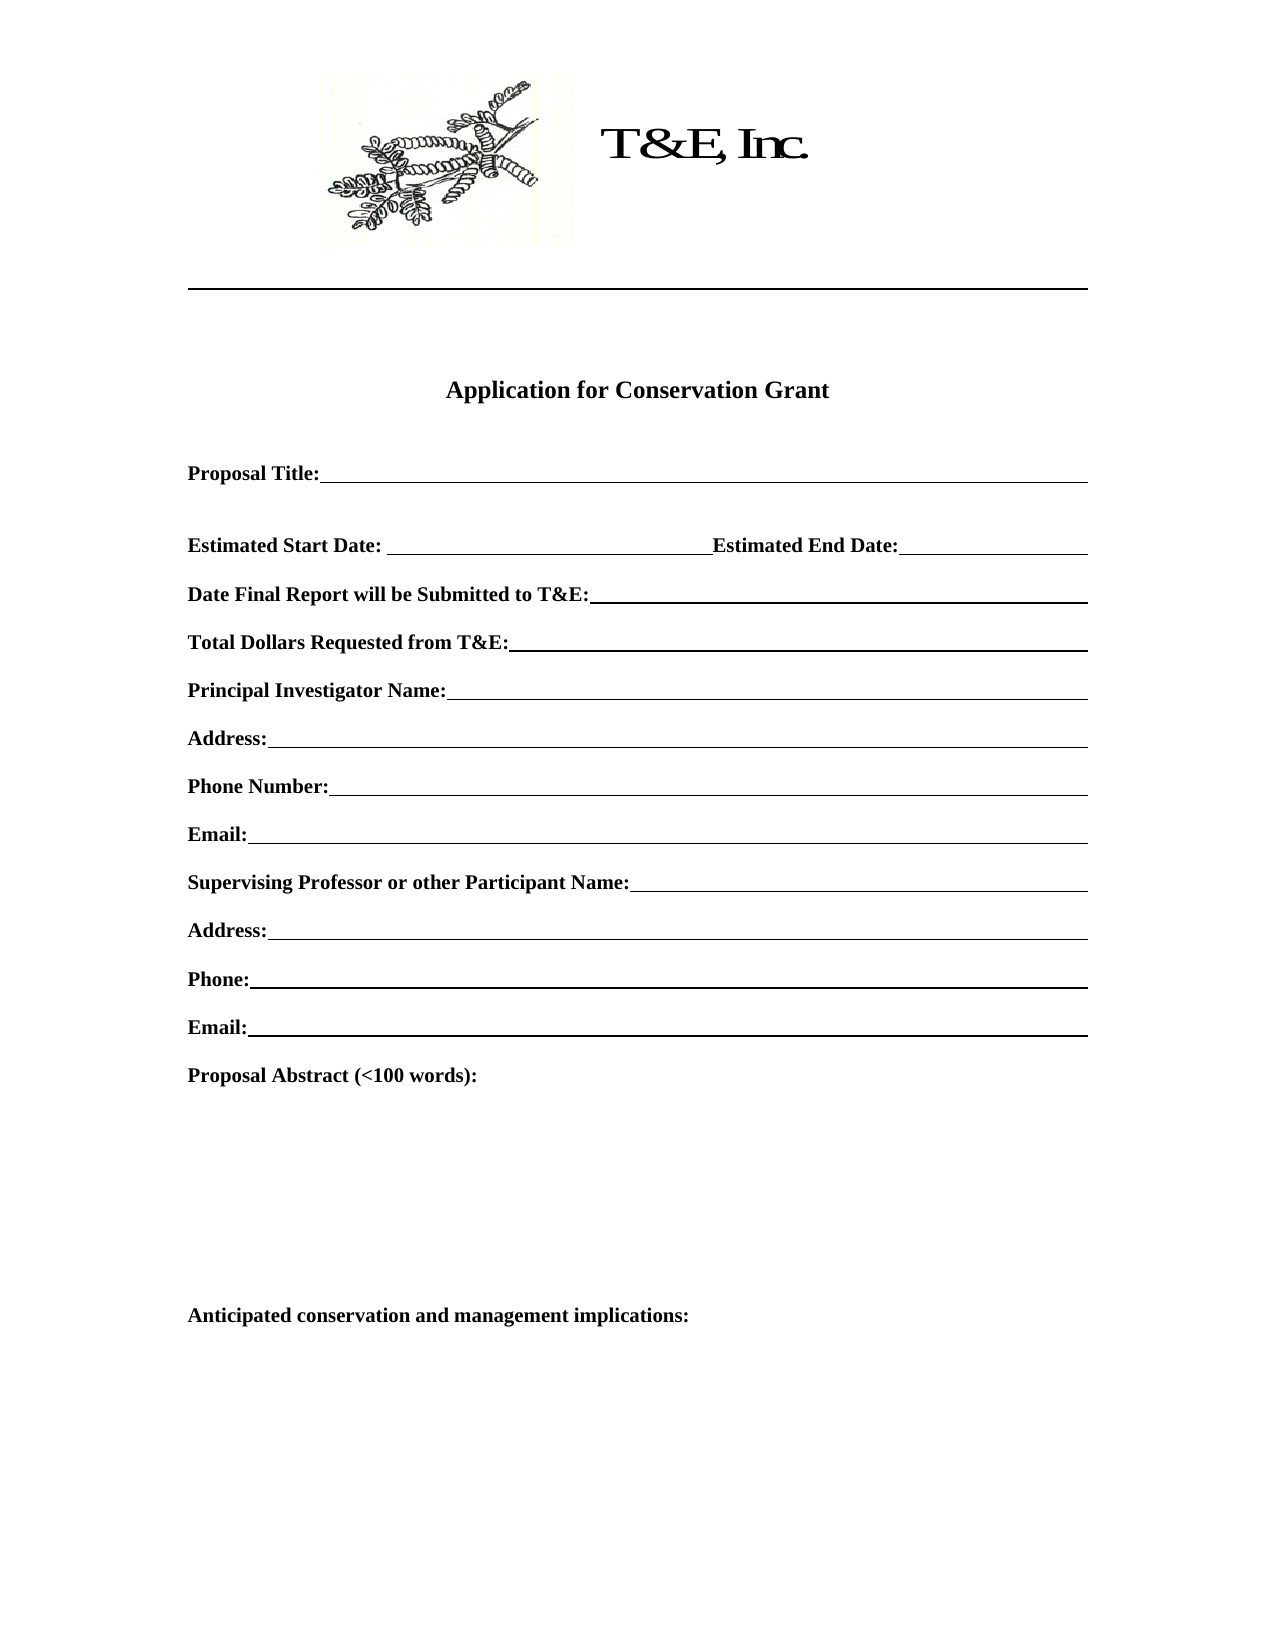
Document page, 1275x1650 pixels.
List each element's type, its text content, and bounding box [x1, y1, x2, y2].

text Proposal Title: [187, 461, 1087, 485]
text Address: [187, 918, 1087, 942]
text Address: [187, 726, 1087, 750]
text Total Dollars Requested from T&E: [187, 630, 1087, 654]
text Estimated Start Date: Estimated End Date: [187, 533, 1087, 557]
text Email: [187, 822, 1087, 846]
text Proposal Abstract (<100 words): [187, 1063, 1087, 1087]
text Principal Investigator Name: [187, 678, 1087, 702]
text Phone: [187, 967, 1087, 991]
text Phone Number: [187, 774, 1087, 798]
text Date Final Report will be Submitted to T&E: [187, 582, 1087, 606]
text Application for Conservation Grant [187, 375, 1087, 404]
text Supervising Professor or other Participant Name: [187, 870, 1087, 894]
text Email: [187, 1015, 1087, 1039]
text Anticipated conservation and management implications: [187, 1303, 1087, 1327]
